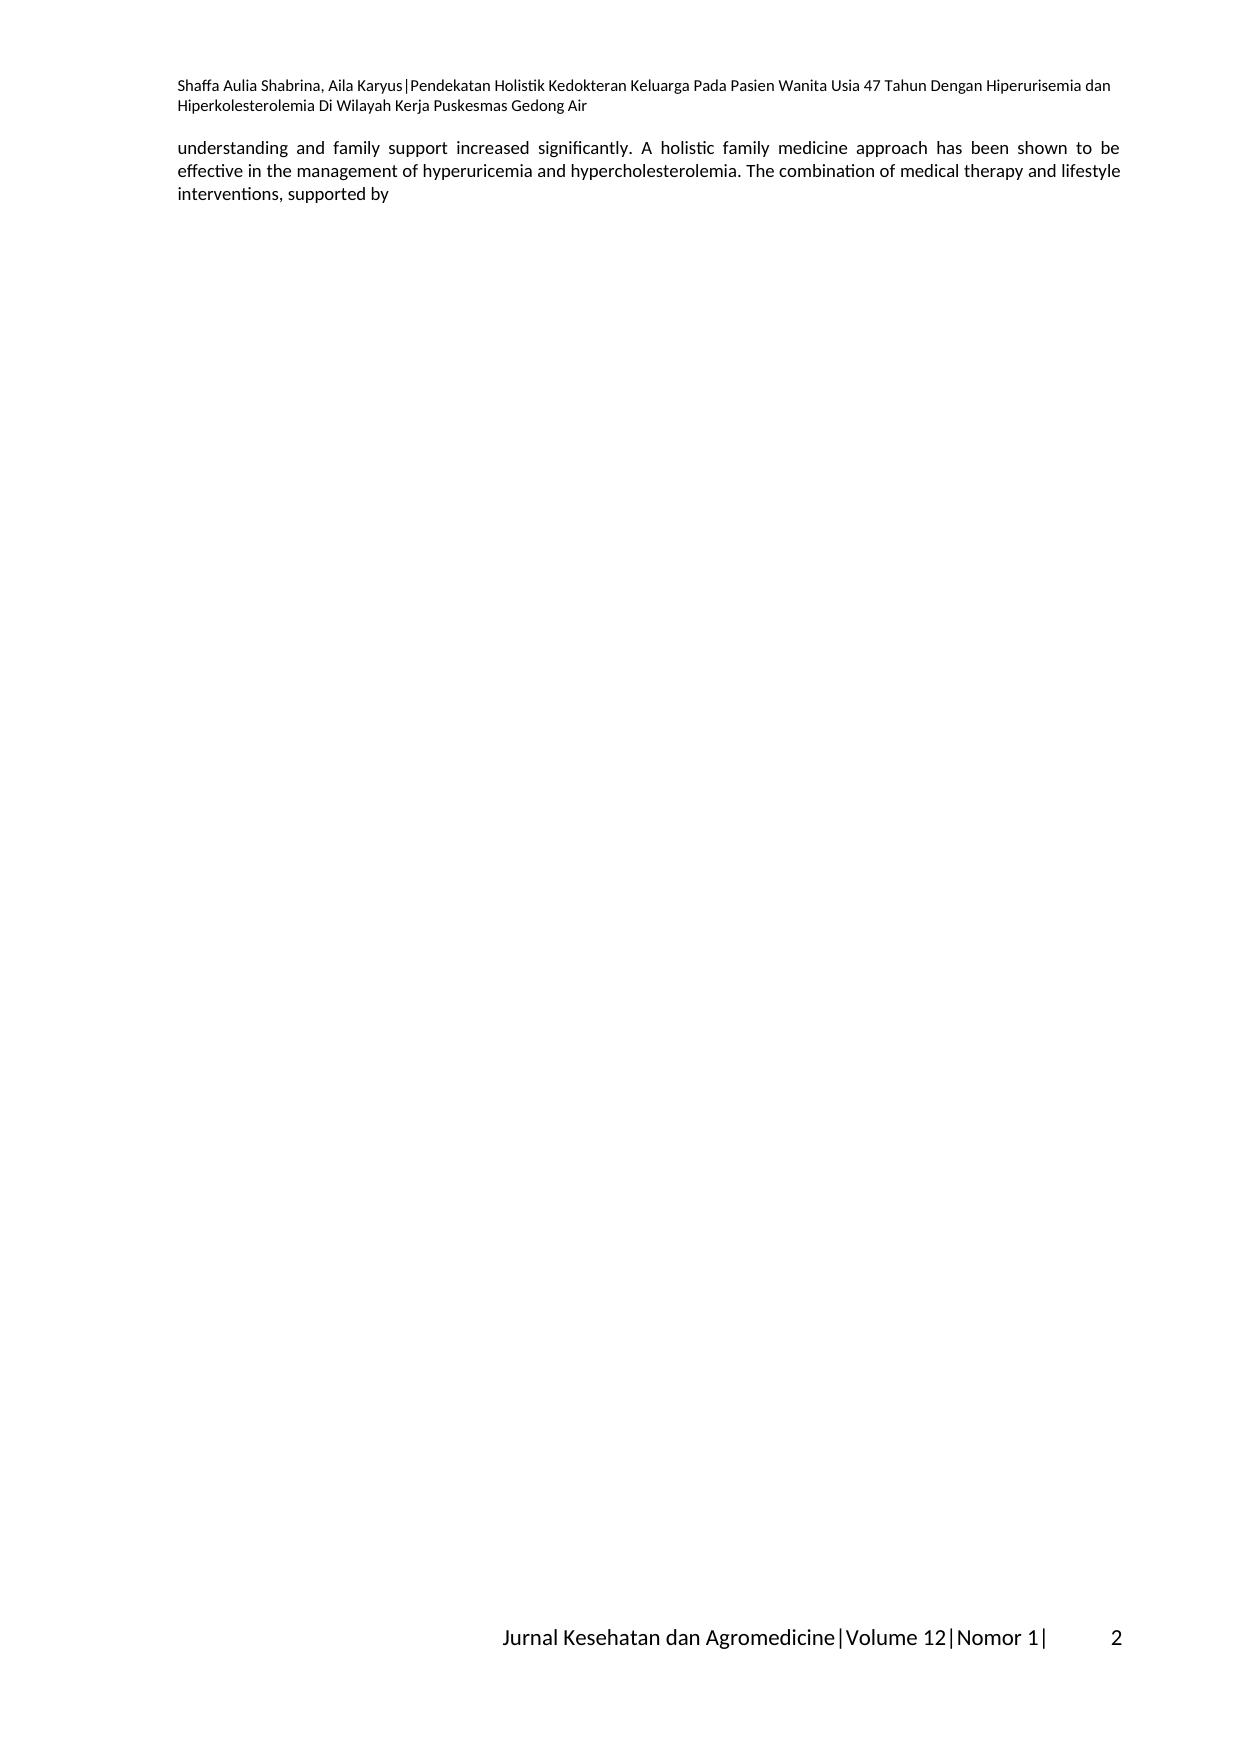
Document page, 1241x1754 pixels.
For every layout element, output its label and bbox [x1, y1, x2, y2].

text [177, 136, 1122, 205]
